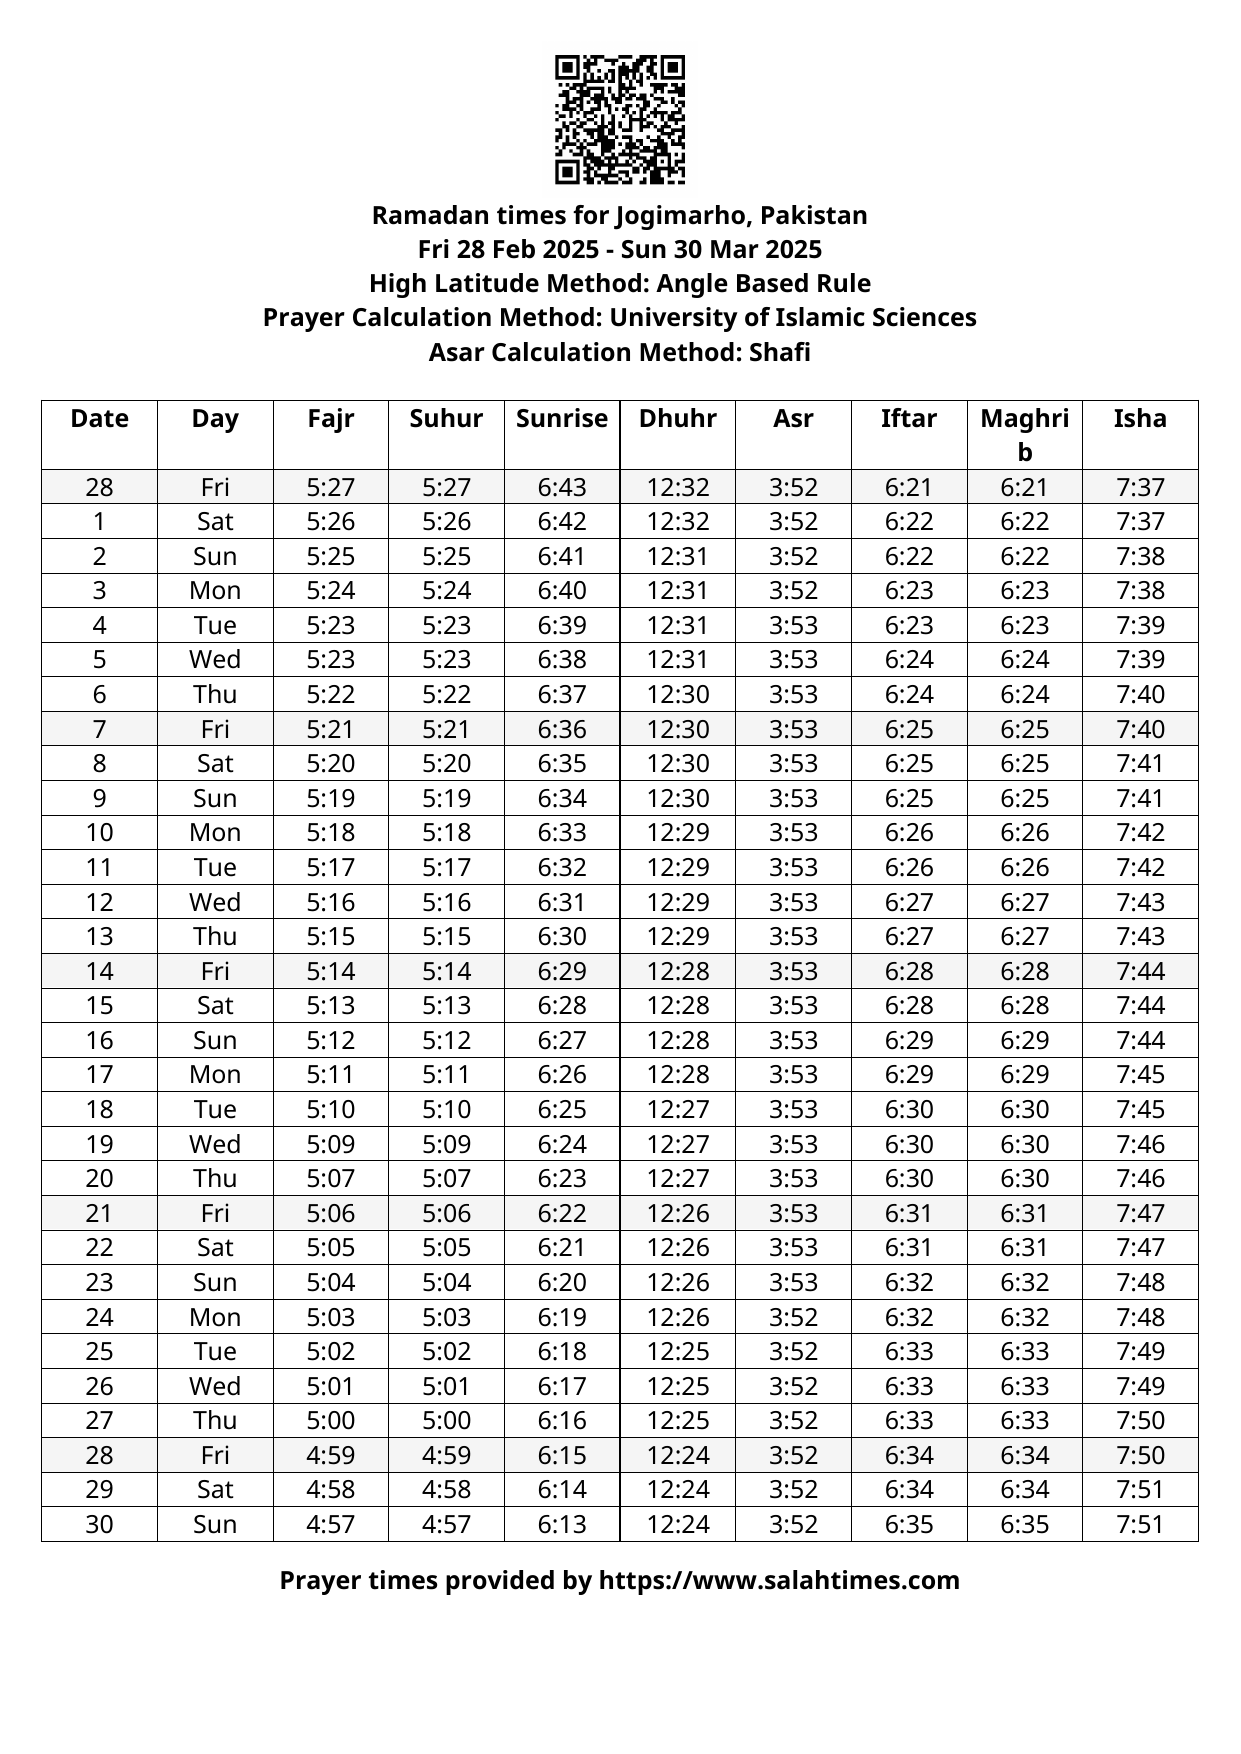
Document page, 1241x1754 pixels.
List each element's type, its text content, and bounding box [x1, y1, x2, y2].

table_cell 6:34 [852, 1473, 967, 1506]
table_cell 5:03 [389, 1300, 504, 1333]
table_cell 5:26 [274, 504, 388, 538]
table_cell 30 [42, 1507, 157, 1541]
table_cell 6:29 [968, 1058, 1082, 1091]
table_header Asr [736, 401, 851, 469]
table_cell 5:23 [274, 608, 388, 642]
table_cell 7:48 [1083, 1300, 1198, 1333]
table_cell 6:28 [505, 989, 619, 1022]
table_cell 5:25 [274, 539, 388, 572]
table_cell 12:31 [621, 608, 735, 642]
table_cell 7:47 [1083, 1231, 1198, 1264]
table_cell 6:23 [505, 1161, 619, 1195]
table_cell 6:26 [968, 816, 1082, 849]
table_cell 6:31 [852, 1231, 967, 1264]
table_cell Thu [158, 1404, 273, 1437]
table_cell 6:23 [852, 574, 967, 607]
table_cell 12:27 [621, 1127, 735, 1160]
table_cell 6:32 [505, 850, 619, 884]
table_cell 5:14 [274, 954, 388, 987]
table_cell 12:26 [621, 1300, 735, 1333]
table_header Maghrib [968, 401, 1082, 469]
table_cell 5:01 [274, 1369, 388, 1402]
table_cell 5:14 [389, 954, 504, 987]
table_cell Tue [158, 608, 273, 642]
table_cell 5:07 [389, 1161, 504, 1195]
table_cell Wed [158, 1127, 273, 1160]
table_cell 3:52 [736, 1404, 851, 1437]
table_cell 5:20 [274, 746, 388, 780]
table_cell 7:38 [1083, 574, 1198, 607]
table_cell 6:25 [505, 1092, 619, 1126]
table_cell 5:22 [389, 677, 504, 711]
table_cell Sun [158, 781, 273, 814]
table_cell Sun [158, 1265, 273, 1299]
table_cell 6:27 [968, 885, 1082, 918]
table_cell 5:10 [389, 1092, 504, 1126]
table_cell 6:43 [505, 470, 619, 503]
table_cell 5:23 [389, 643, 504, 676]
table_cell 3:53 [736, 954, 851, 987]
table_cell 5:03 [274, 1300, 388, 1333]
table_cell 12:29 [621, 816, 735, 849]
table_cell 7:38 [1083, 539, 1198, 572]
table_cell 3:53 [736, 885, 851, 918]
table_cell Sun [158, 1507, 273, 1541]
table_cell 6:38 [505, 643, 619, 676]
table_cell 4:58 [389, 1473, 504, 1506]
table_header Iftar [852, 401, 967, 469]
table_cell Tue [158, 1092, 273, 1126]
table_cell 6:25 [852, 712, 967, 745]
table_cell 6:28 [968, 989, 1082, 1022]
table_cell 12:27 [621, 1092, 735, 1126]
table_cell 6:16 [505, 1404, 619, 1437]
table_cell 6:27 [968, 919, 1082, 953]
table_cell Sat [158, 746, 273, 780]
table_cell 12:29 [621, 919, 735, 953]
table_cell 5:01 [389, 1369, 504, 1402]
table_cell 12:24 [621, 1473, 735, 1506]
table_cell 22 [42, 1231, 157, 1264]
table_cell 7:39 [1083, 608, 1198, 642]
table_cell 28 [42, 470, 157, 503]
table_cell 6:32 [852, 1265, 967, 1299]
table_cell 12:27 [621, 1161, 735, 1195]
table_cell 6 [42, 677, 157, 711]
table_cell Sat [158, 1231, 273, 1264]
table_cell 17 [42, 1058, 157, 1091]
table_cell 20 [42, 1161, 157, 1195]
table_cell 6:34 [505, 781, 619, 814]
table_cell 12:32 [621, 470, 735, 503]
table_cell 5:25 [389, 539, 504, 572]
table_cell 4:59 [389, 1438, 504, 1472]
table_cell 6:42 [505, 504, 619, 538]
table_cell 6:31 [505, 885, 619, 918]
table_cell 7:40 [1083, 712, 1198, 745]
table_cell 3:53 [736, 989, 851, 1022]
table_cell 5:12 [274, 1023, 388, 1057]
table_cell 7:45 [1083, 1058, 1198, 1091]
table_cell 6:31 [852, 1196, 967, 1229]
table_cell 3:53 [736, 919, 851, 953]
table_cell 7:44 [1083, 989, 1198, 1022]
table_cell 21 [42, 1196, 157, 1229]
table_cell 4:57 [389, 1507, 504, 1541]
table_cell 3:52 [736, 539, 851, 572]
table_cell 3:53 [736, 1127, 851, 1160]
table_cell 5:12 [389, 1023, 504, 1057]
table_cell 6:33 [852, 1404, 967, 1437]
table_cell 6:26 [852, 850, 967, 884]
table_cell 5:17 [274, 850, 388, 884]
table_cell 6:22 [968, 539, 1082, 572]
table_cell 18 [42, 1092, 157, 1126]
table_cell 5:10 [274, 1092, 388, 1126]
table_cell 6:24 [852, 677, 967, 711]
table_cell 6:22 [505, 1196, 619, 1229]
table_cell 5:21 [274, 712, 388, 745]
table_cell Fri [158, 1438, 273, 1472]
table_cell 6:29 [852, 1058, 967, 1091]
table_cell 3:52 [736, 1334, 851, 1368]
table_cell Sat [158, 989, 273, 1022]
table_cell 3:53 [736, 643, 851, 676]
table_cell 6:32 [968, 1300, 1082, 1333]
table_cell 6:20 [505, 1265, 619, 1299]
table_cell 5:04 [389, 1265, 504, 1299]
table_cell 6:30 [505, 919, 619, 953]
table_cell 5:02 [274, 1334, 388, 1368]
table_cell 5:23 [389, 608, 504, 642]
table_cell 12:31 [621, 539, 735, 572]
table_cell Fri [158, 954, 273, 987]
table_cell 8 [42, 746, 157, 780]
table_cell Wed [158, 885, 273, 918]
table_cell Fri [158, 1196, 273, 1229]
table_cell 7:50 [1083, 1438, 1198, 1472]
table_cell 7:44 [1083, 954, 1198, 987]
table_cell 6:14 [505, 1473, 619, 1506]
table_cell 7:49 [1083, 1334, 1198, 1368]
table_cell 2 [42, 539, 157, 572]
text Prayer times provided by https://www.salahtimes.com [42, 1563, 1198, 1597]
table_cell Thu [158, 1161, 273, 1195]
table_cell 3:53 [736, 677, 851, 711]
table_cell 6:33 [968, 1404, 1082, 1437]
table_cell 12:32 [621, 504, 735, 538]
table_cell 6:29 [505, 954, 619, 987]
table_cell 6:35 [968, 1507, 1082, 1541]
table_cell 19 [42, 1127, 157, 1160]
table_cell 25 [42, 1334, 157, 1368]
table_cell 16 [42, 1023, 157, 1057]
table_cell 7:43 [1083, 919, 1198, 953]
table_cell Thu [158, 677, 273, 711]
table_cell 6:24 [505, 1127, 619, 1160]
table_cell 12:30 [621, 712, 735, 745]
table_cell 5 [42, 643, 157, 676]
table_cell 6:30 [852, 1161, 967, 1195]
table_cell 5:20 [389, 746, 504, 780]
table_cell 12:24 [621, 1438, 735, 1472]
table_cell 5:00 [274, 1404, 388, 1437]
table_cell 6:21 [968, 470, 1082, 503]
table_cell 5:06 [274, 1196, 388, 1229]
table_cell 12:25 [621, 1369, 735, 1402]
table_cell 6:22 [968, 504, 1082, 538]
table_cell 3:53 [736, 850, 851, 884]
table_header Isha [1083, 401, 1198, 469]
table_cell 24 [42, 1300, 157, 1333]
table_cell 12:29 [621, 850, 735, 884]
table_cell 3:52 [736, 504, 851, 538]
table_cell 7:37 [1083, 504, 1198, 538]
table_cell 6:37 [505, 677, 619, 711]
table_cell 4:58 [274, 1473, 388, 1506]
table_cell 6:13 [505, 1507, 619, 1541]
table_cell 7 [42, 712, 157, 745]
table_cell 1 [42, 504, 157, 538]
table_cell 3:52 [736, 1507, 851, 1541]
table_cell 3:53 [736, 1023, 851, 1057]
table_cell 5:15 [274, 919, 388, 953]
table_header Suhur [389, 401, 504, 469]
table_cell 6:27 [852, 919, 967, 953]
table_cell 12:31 [621, 643, 735, 676]
table_cell 3:53 [736, 608, 851, 642]
table_cell 12:30 [621, 781, 735, 814]
table_cell 3:52 [736, 1473, 851, 1506]
table_cell 23 [42, 1265, 157, 1299]
table_cell 3:52 [736, 1369, 851, 1402]
table_cell 3:52 [736, 1300, 851, 1333]
table_cell 4:57 [274, 1507, 388, 1541]
table_header Fajr [274, 401, 388, 469]
table_cell Tue [158, 1334, 273, 1368]
table_cell 6:33 [505, 816, 619, 849]
table_cell 5:11 [274, 1058, 388, 1091]
table_cell 3:53 [736, 746, 851, 780]
table_cell 6:23 [968, 608, 1082, 642]
table_cell 6:29 [968, 1023, 1082, 1057]
table_cell 14 [42, 954, 157, 987]
table_header Date [42, 401, 157, 469]
table_cell 6:32 [968, 1265, 1082, 1299]
table_cell 5:00 [389, 1404, 504, 1437]
table_cell 12:26 [621, 1265, 735, 1299]
table_cell 6:27 [852, 885, 967, 918]
table_header Sunrise [505, 401, 619, 469]
table_cell 3:53 [736, 712, 851, 745]
table_cell 6:33 [968, 1369, 1082, 1402]
text High Latitude Method: Angle Based Rule [42, 266, 1198, 300]
table_cell 6:29 [852, 1023, 967, 1057]
table_cell Wed [158, 1369, 273, 1402]
table_cell Tue [158, 850, 273, 884]
table_cell 5:13 [389, 989, 504, 1022]
table_cell 5:24 [389, 574, 504, 607]
table_cell 6:23 [968, 574, 1082, 607]
table_cell 12:30 [621, 746, 735, 780]
table_cell 6:34 [968, 1438, 1082, 1472]
table_cell 7:44 [1083, 1023, 1198, 1057]
table_cell 6:30 [968, 1127, 1082, 1160]
table_cell 6:25 [852, 781, 967, 814]
table_cell 5:04 [274, 1265, 388, 1299]
table_cell 27 [42, 1404, 157, 1437]
table_cell 6:18 [505, 1334, 619, 1368]
table_cell 5:27 [274, 470, 388, 503]
table_cell 6:34 [852, 1438, 967, 1472]
table_cell 6:22 [852, 504, 967, 538]
text Asar Calculation Method: Shafi [42, 334, 1198, 368]
table_cell 12:25 [621, 1404, 735, 1437]
table_cell 6:33 [968, 1334, 1082, 1368]
table_cell 7:47 [1083, 1196, 1198, 1229]
table_cell Thu [158, 919, 273, 953]
table_cell 6:15 [505, 1438, 619, 1472]
table_cell 6:23 [852, 608, 967, 642]
table_cell 3:53 [736, 1092, 851, 1126]
table_cell Sat [158, 504, 273, 538]
table_cell 6:19 [505, 1300, 619, 1333]
table_cell 6:30 [852, 1127, 967, 1160]
table_cell 7:49 [1083, 1369, 1198, 1402]
table_cell 5:17 [389, 850, 504, 884]
table_cell Sun [158, 1023, 273, 1057]
text Ramadan times for Jogimarho, Pakistan [42, 198, 1198, 232]
table_cell Fri [158, 712, 273, 745]
table_cell 5:07 [274, 1161, 388, 1195]
table_cell 7:51 [1083, 1473, 1198, 1506]
table_cell 4:59 [274, 1438, 388, 1472]
table_cell Mon [158, 1300, 273, 1333]
table_cell 3:53 [736, 1058, 851, 1091]
table_cell 12:28 [621, 1023, 735, 1057]
table_cell Wed [158, 643, 273, 676]
table_cell Sat [158, 1473, 273, 1506]
table_cell 6:40 [505, 574, 619, 607]
table_cell 5:24 [274, 574, 388, 607]
table_cell 12:28 [621, 1058, 735, 1091]
table_cell 13 [42, 919, 157, 953]
table_cell 7:42 [1083, 850, 1198, 884]
table_cell 7:42 [1083, 816, 1198, 849]
table_cell 6:27 [505, 1023, 619, 1057]
table_cell Sun [158, 539, 273, 572]
table_cell 6:33 [852, 1369, 967, 1402]
table_cell 5:27 [389, 470, 504, 503]
table_cell 9 [42, 781, 157, 814]
table_cell 5:26 [389, 504, 504, 538]
table_cell 7:43 [1083, 885, 1198, 918]
table_cell 7:41 [1083, 746, 1198, 780]
table_cell 6:21 [852, 470, 967, 503]
picture [542, 41, 699, 198]
table_header Day [158, 401, 273, 469]
table_cell 7:46 [1083, 1161, 1198, 1195]
table_cell 6:21 [505, 1231, 619, 1264]
table_cell 7:48 [1083, 1265, 1198, 1299]
table_cell 12:29 [621, 885, 735, 918]
table_cell 6:36 [505, 712, 619, 745]
table_cell 7:51 [1083, 1507, 1198, 1541]
table_cell 5:05 [274, 1231, 388, 1264]
table_header Dhuhr [621, 401, 735, 469]
table_cell 6:31 [968, 1231, 1082, 1264]
table_cell 6:24 [968, 677, 1082, 711]
table_cell 3 [42, 574, 157, 607]
table_cell 5:16 [274, 885, 388, 918]
table_cell 7:45 [1083, 1092, 1198, 1126]
table_cell 6:34 [968, 1473, 1082, 1506]
table_cell 6:28 [852, 954, 967, 987]
table_cell 6:41 [505, 539, 619, 572]
table_cell 6:35 [505, 746, 619, 780]
table_cell 6:17 [505, 1369, 619, 1402]
table_cell 7:37 [1083, 470, 1198, 503]
table_cell Mon [158, 1058, 273, 1091]
table_cell 6:25 [968, 781, 1082, 814]
table_cell Mon [158, 816, 273, 849]
table_cell 6:24 [852, 643, 967, 676]
table_cell 5:22 [274, 677, 388, 711]
table_cell Fri [158, 470, 273, 503]
table_cell 6:28 [852, 989, 967, 1022]
table_cell 3:53 [736, 1161, 851, 1195]
table_cell 3:53 [736, 781, 851, 814]
table_cell 7:50 [1083, 1404, 1198, 1437]
table_cell 11 [42, 850, 157, 884]
table_cell 6:35 [852, 1507, 967, 1541]
table_cell 4 [42, 608, 157, 642]
table_cell 6:30 [852, 1092, 967, 1126]
text Prayer Calculation Method: University of Islamic Sciences [42, 300, 1198, 334]
table_cell 6:26 [505, 1058, 619, 1091]
table_cell 6:30 [968, 1161, 1082, 1195]
table_cell 5:15 [389, 919, 504, 953]
table_cell 12:30 [621, 677, 735, 711]
table_cell 3:53 [736, 1196, 851, 1229]
table_cell 5:05 [389, 1231, 504, 1264]
table_cell 5:02 [389, 1334, 504, 1368]
table_cell 7:39 [1083, 643, 1198, 676]
table_cell 3:52 [736, 470, 851, 503]
table_cell 5:13 [274, 989, 388, 1022]
table_cell 5:11 [389, 1058, 504, 1091]
table_cell 7:41 [1083, 781, 1198, 814]
table_cell 12:24 [621, 1507, 735, 1541]
table_cell 5:09 [274, 1127, 388, 1160]
table_cell 6:25 [852, 746, 967, 780]
table_cell 3:53 [736, 816, 851, 849]
table_cell 12:26 [621, 1231, 735, 1264]
table_cell 3:52 [736, 1438, 851, 1472]
table_cell 3:52 [736, 574, 851, 607]
table_cell 6:25 [968, 746, 1082, 780]
table_cell 12 [42, 885, 157, 918]
table_cell 12:28 [621, 954, 735, 987]
table_cell 6:25 [968, 712, 1082, 745]
table_cell 5:19 [389, 781, 504, 814]
table_cell 3:53 [736, 1265, 851, 1299]
table_cell 6:32 [852, 1300, 967, 1333]
table_cell 6:30 [968, 1092, 1082, 1126]
table_cell 6:24 [968, 643, 1082, 676]
text Fri 28 Feb 2025 - Sun 30 Mar 2025 [42, 232, 1198, 266]
table_cell 26 [42, 1369, 157, 1402]
table_cell 12:25 [621, 1334, 735, 1368]
table_cell 12:31 [621, 574, 735, 607]
table_cell 5:19 [274, 781, 388, 814]
table_cell Mon [158, 574, 273, 607]
table_cell 5:09 [389, 1127, 504, 1160]
table_cell 7:46 [1083, 1127, 1198, 1160]
table_cell 5:18 [274, 816, 388, 849]
table_cell 5:06 [389, 1196, 504, 1229]
table_cell 5:18 [389, 816, 504, 849]
table_cell 5:23 [274, 643, 388, 676]
table_cell 6:39 [505, 608, 619, 642]
table_cell 29 [42, 1473, 157, 1506]
table_cell 7:40 [1083, 677, 1198, 711]
table_cell 3:53 [736, 1231, 851, 1264]
table_cell 10 [42, 816, 157, 849]
table_cell 28 [42, 1438, 157, 1472]
table_cell 15 [42, 989, 157, 1022]
table_cell 6:31 [968, 1196, 1082, 1229]
table_cell 6:26 [968, 850, 1082, 884]
table_cell 6:22 [852, 539, 967, 572]
table_cell 12:28 [621, 989, 735, 1022]
table_cell 6:28 [968, 954, 1082, 987]
table_cell 12:26 [621, 1196, 735, 1229]
table_cell 5:16 [389, 885, 504, 918]
table_cell 5:21 [389, 712, 504, 745]
table_cell 6:33 [852, 1334, 967, 1368]
table_cell 6:26 [852, 816, 967, 849]
